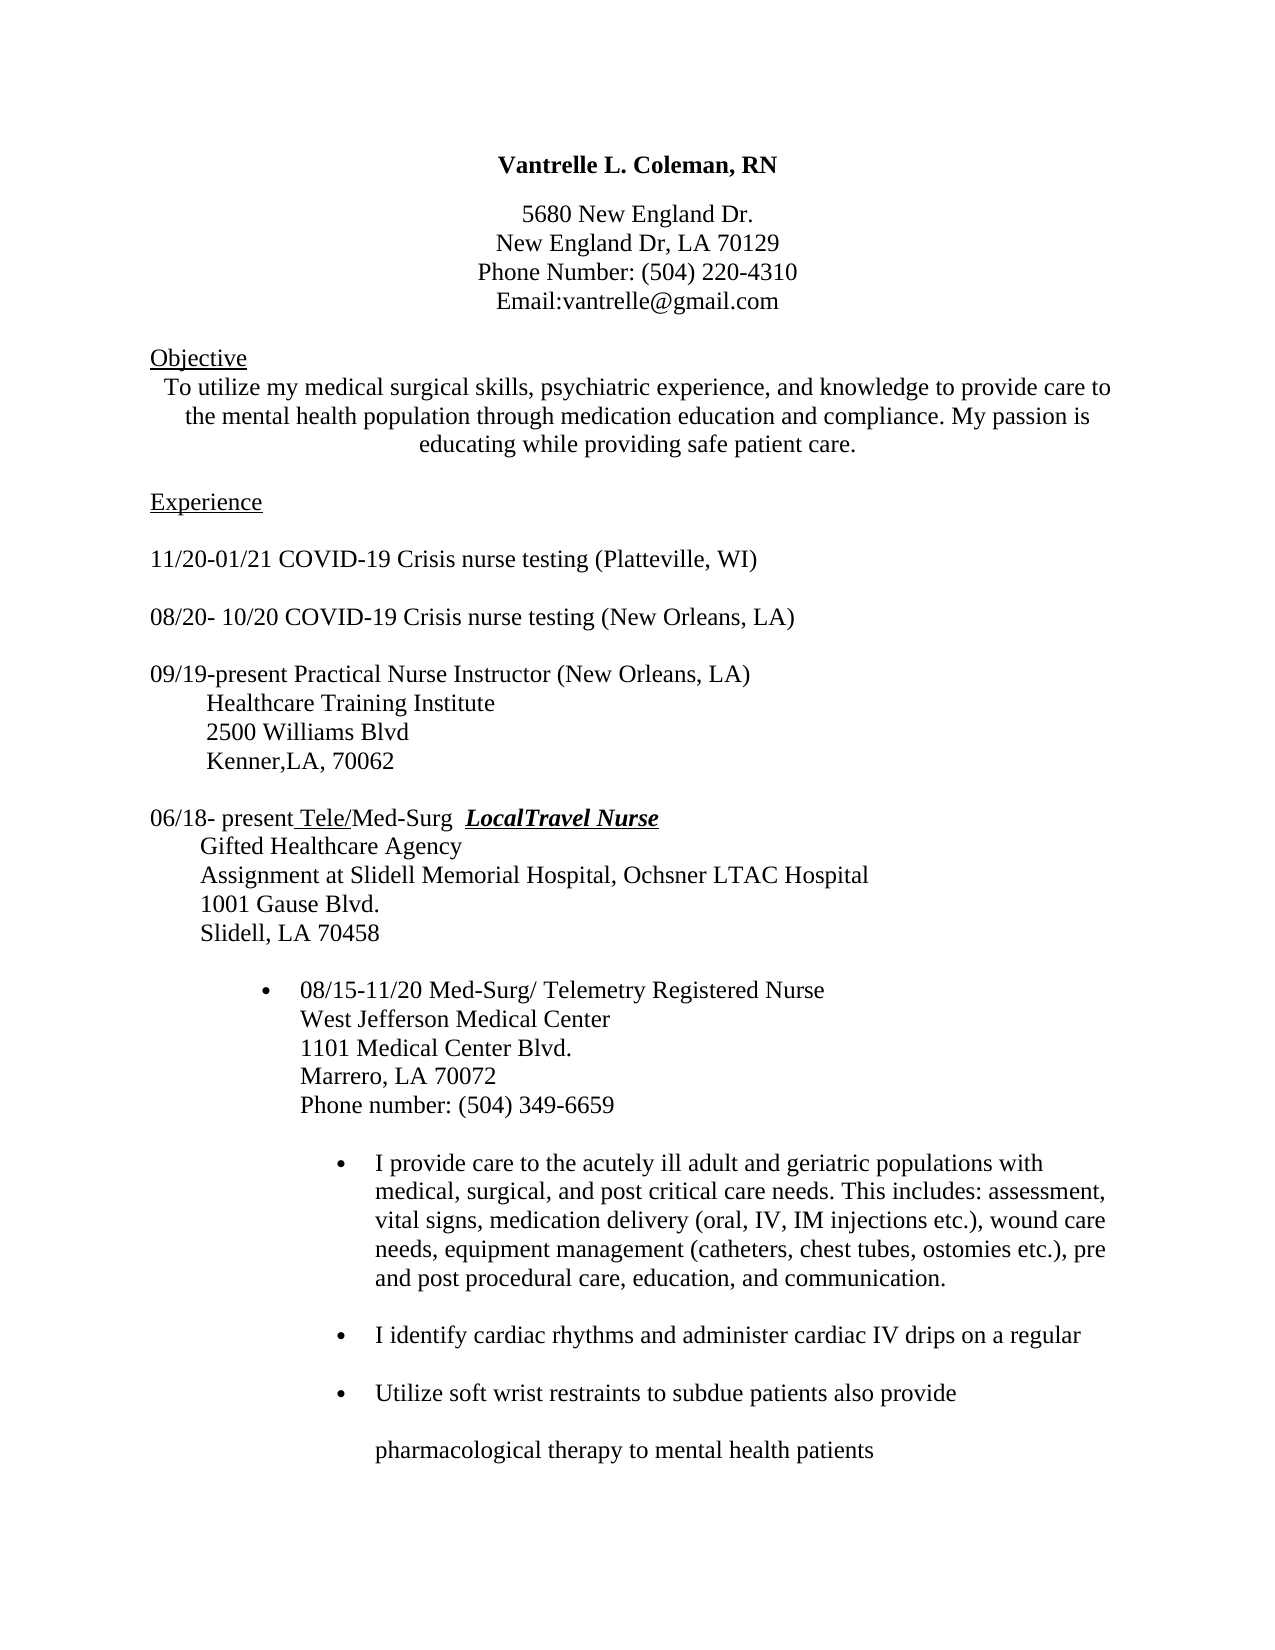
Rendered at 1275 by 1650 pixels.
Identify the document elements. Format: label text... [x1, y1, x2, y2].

text 5680 New England Dr. [150, 199, 1125, 228]
text Phone number: (504) 349-6659 [300, 1090, 1125, 1119]
text 09/19-present Practical Nurse Instructor (New Orleans, LA) [150, 659, 1125, 688]
text Healthcare Training Institute [150, 688, 1125, 717]
text Slidell, LA 70458 [150, 918, 1125, 946]
text Email:vantrelle@gmail.com [150, 286, 1125, 314]
text 1001 Gause Blvd. [150, 889, 1125, 918]
text New England Dr, LA 70129 [150, 228, 1125, 257]
text Experience [150, 487, 1125, 516]
text Objective [150, 343, 1125, 372]
text Assignment at Slidell Memorial Hospital, Ochsner LTAC Hospital [150, 860, 1125, 889]
text Vantrelle L. Coleman, RN [150, 150, 1125, 179]
text To utilize my medical surgical skills, psychiatric experience, and knowledge to provide care to the mental health population through medication education and compliance. My passion is educating while providing safe patient care. [150, 372, 1125, 458]
text Marrero, LA 70072 [300, 1061, 1125, 1090]
text 11/20-01/21 COVID-19 Crisis nurse testing (Platteville, WI) [150, 544, 1125, 573]
text West Jefferson Medical Center [300, 1004, 1125, 1033]
text Phone Number: (504) 220-4310 [150, 257, 1125, 286]
list I identify cardiac rhythms and administer cardiac IV drips on a regular [337, 1320, 1125, 1349]
list I provide care to the acutely ill adult and geriatric populations with medical, surgical, and post critical care needs. This includes: assessment, vital signs, medication delivery (oral, IV, IM injections etc.), wound care needs, equipment management (catheters, chest tubes, ostomies etc.), pre and post procedural care, education, and communication. [337, 1148, 1125, 1291]
text Kenner,LA, 70062 [150, 746, 1125, 774]
text 2500 Williams Blvd [150, 717, 1125, 746]
list Utilize soft wrist restraints to subdue patients also provide pharmacological therapy to mental health patients [337, 1378, 1125, 1464]
list 08/15-11/20 Med-Surg/ Telemetry Registered Nurse [262, 975, 1125, 1004]
text 06/18- present Tele/Med-Surg LocalTravel Nurse [150, 803, 1125, 831]
text Gifted Healthcare Agency [150, 831, 1125, 860]
text 08/20- 10/20 COVID-19 Crisis nurse testing (New Orleans, LA) [150, 602, 1125, 631]
text 1101 Medical Center Blvd. [300, 1033, 1125, 1061]
